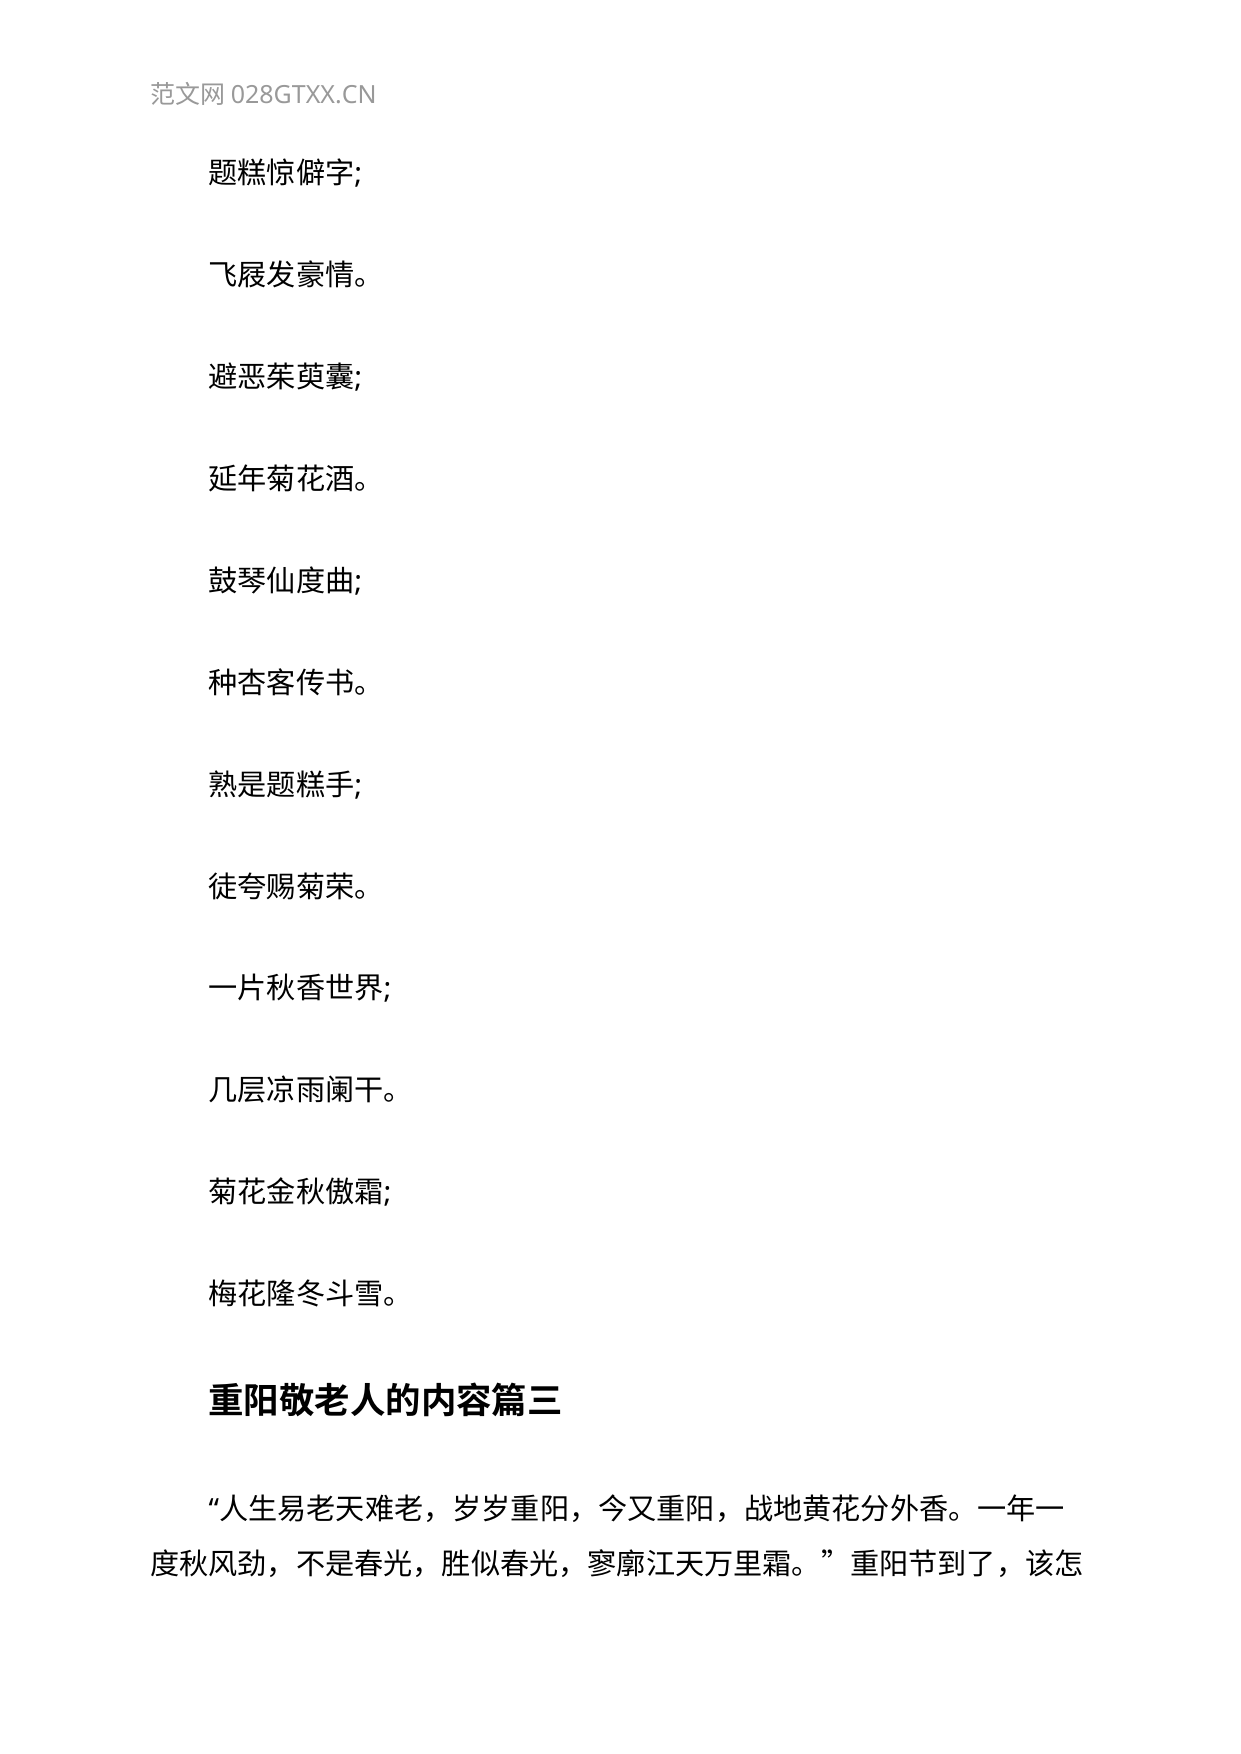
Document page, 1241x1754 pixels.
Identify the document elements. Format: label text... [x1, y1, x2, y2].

text 梅花隆冬斗雪。 [150, 1271, 1090, 1313]
text 延年菊花酒。 [150, 456, 1090, 498]
text 菊花金秋傲霜; [150, 1169, 1090, 1211]
text 重阳敬老人的内容篇三 [150, 1372, 1090, 1424]
text 种杏客传书。 [150, 659, 1090, 702]
text 熟是题糕手; [150, 761, 1090, 804]
text 一片秋香世界; [150, 965, 1090, 1007]
text 几层凉雨阑干。 [150, 1067, 1090, 1109]
text 避恶茱萸囊; [150, 354, 1090, 396]
text 徒夸赐菊荣。 [150, 863, 1090, 906]
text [150, 1486, 1090, 1583]
text 鼓琴仙度曲; [150, 557, 1090, 600]
text 题糕惊僻字; [150, 150, 1090, 192]
text 飞屐发豪情。 [150, 252, 1090, 294]
